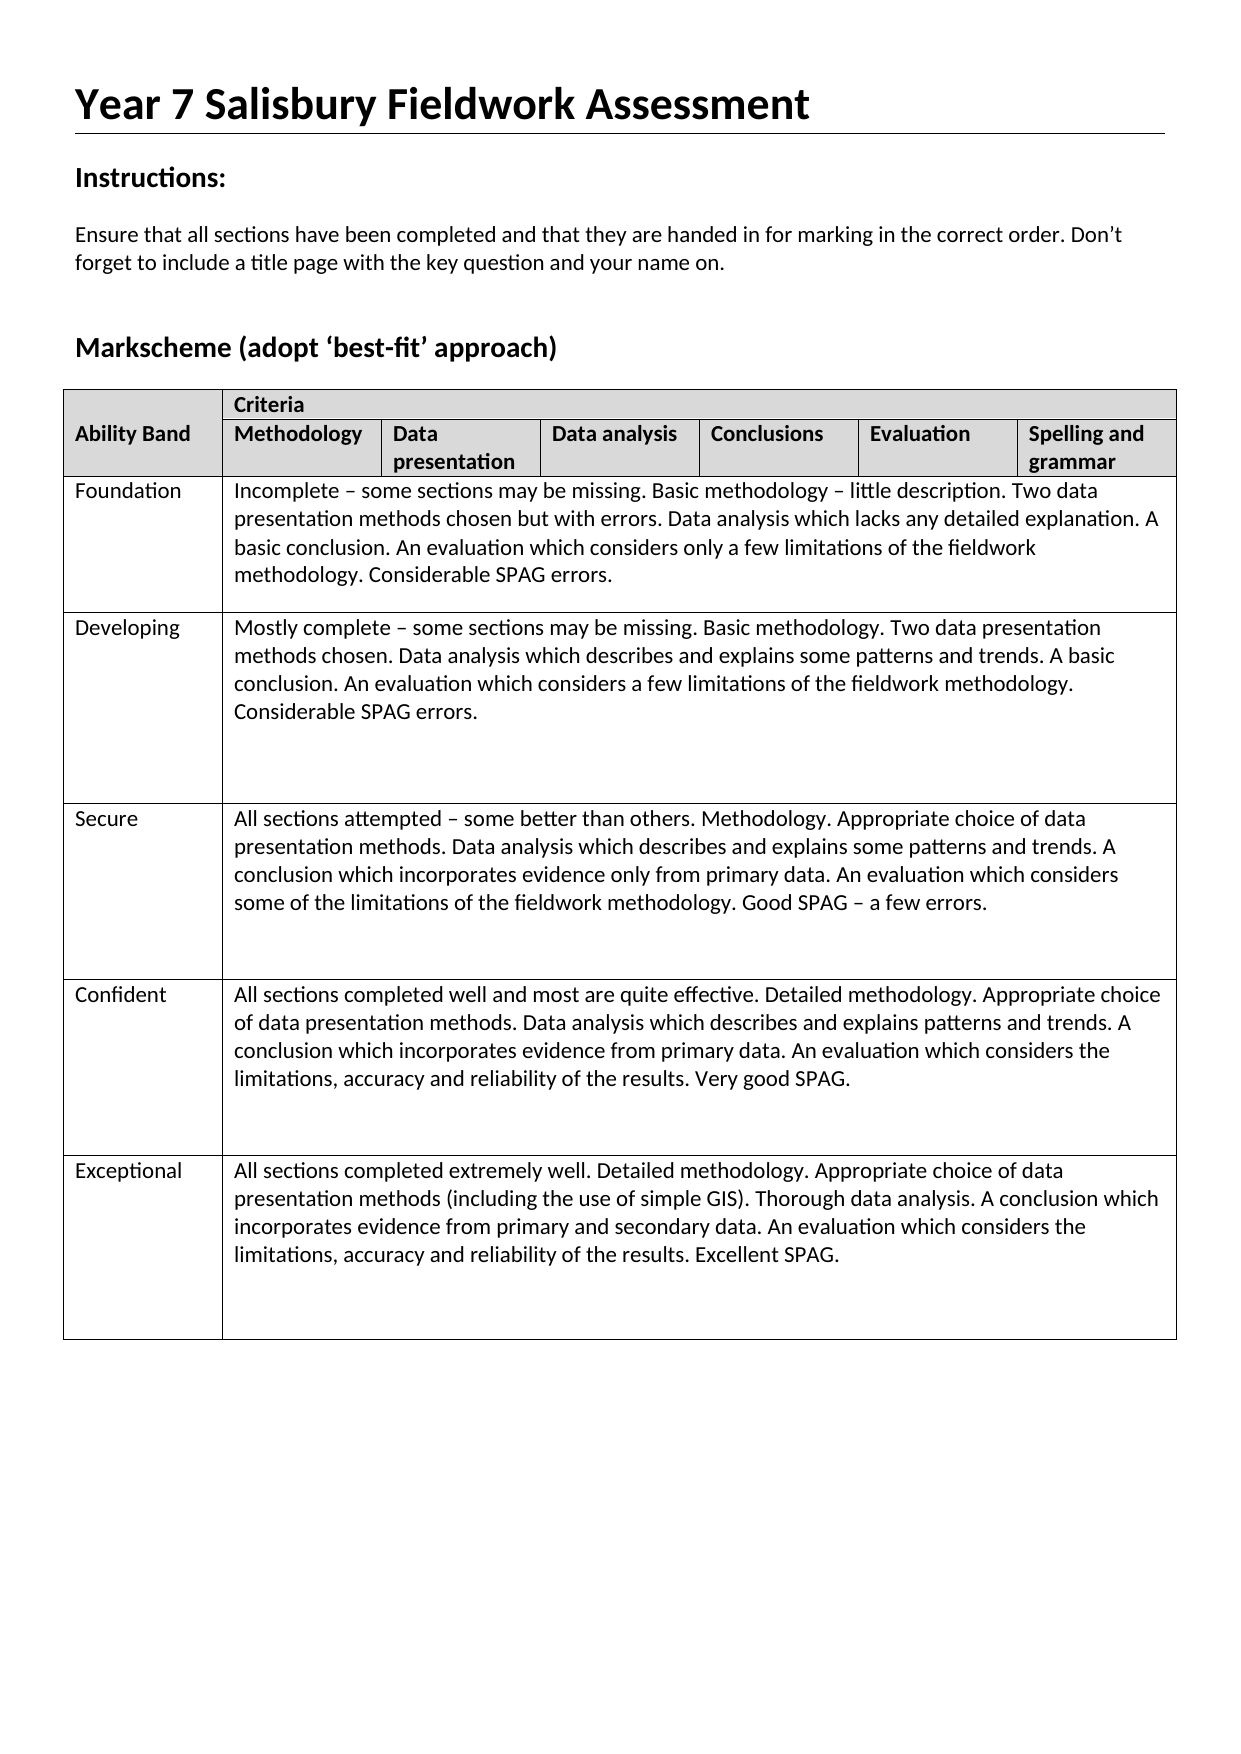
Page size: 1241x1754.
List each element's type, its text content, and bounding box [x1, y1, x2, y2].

text Markscheme (adopt ‘best-fit’ approach) [75, 329, 1165, 364]
table_cell Spelling and grammar [1018, 420, 1176, 476]
table_cell All sections completed well and most are quite effective. Detailed methodology. Appropriate choice of data presentation methods. Data analysis which describes and explains patterns and trends. A conclusion which incorporates evidence from primary data. An evaluation which considers the limitations, accuracy and reliability of the results. Very good SPAG. [223, 980, 1176, 1155]
table_cell Incomplete – some sections may be missing. Basic methodology – little description. Two data presentation methods chosen but with errors. Data analysis which lacks any detailed explanation. A basic conclusion. An evaluation which considers only a few limitations of the fieldwork methodology. Considerable SPAG errors. [223, 477, 1176, 612]
table_cell Methodology [223, 420, 381, 476]
table_cell Evaluation [859, 420, 1017, 476]
text Ensure that all sections have been completed and that they are handed in for marking in the correct order. Don’t forget to include a title page with the key question and your name on. [75, 220, 1165, 276]
table_header Ability Band [64, 390, 222, 476]
table_cell Confident [64, 980, 222, 1155]
table_header Criteria [223, 390, 1176, 418]
table_cell All sections attempted – some better than others. Methodology. Appropriate choice of data presentation methods. Data analysis which describes and explains some patterns and trends. A conclusion which incorporates evidence only from primary data. An evaluation which considers some of the limitations of the fieldwork methodology. Good SPAG – a few errors. [223, 804, 1176, 979]
table_cell Conclusions [700, 420, 858, 476]
table_cell Data analysis [541, 420, 699, 476]
table_cell Exceptional [64, 1156, 222, 1339]
table_cell All sections completed extremely well. Detailed methodology. Appropriate choice of data presentation methods (including the use of simple GIS). Thorough data analysis. A conclusion which incorporates evidence from primary and secondary data. An evaluation which considers the limitations, accuracy and reliability of the results. Excellent SPAG. [223, 1156, 1176, 1339]
table_cell Developing [64, 613, 222, 803]
table_cell Mostly complete – some sections may be missing. Basic methodology. Two data presentation methods chosen. Data analysis which describes and explains some patterns and trends. A basic conclusion. An evaluation which considers a few limitations of the fieldwork methodology. Considerable SPAG errors. [223, 613, 1176, 803]
table_cell Secure [64, 804, 222, 979]
text Year 7 Salisbury Fieldwork Assessment [75, 75, 1165, 133]
table_cell Data presentation [382, 420, 540, 476]
text Instructions: [75, 159, 1165, 195]
table_cell Foundation [64, 477, 222, 612]
